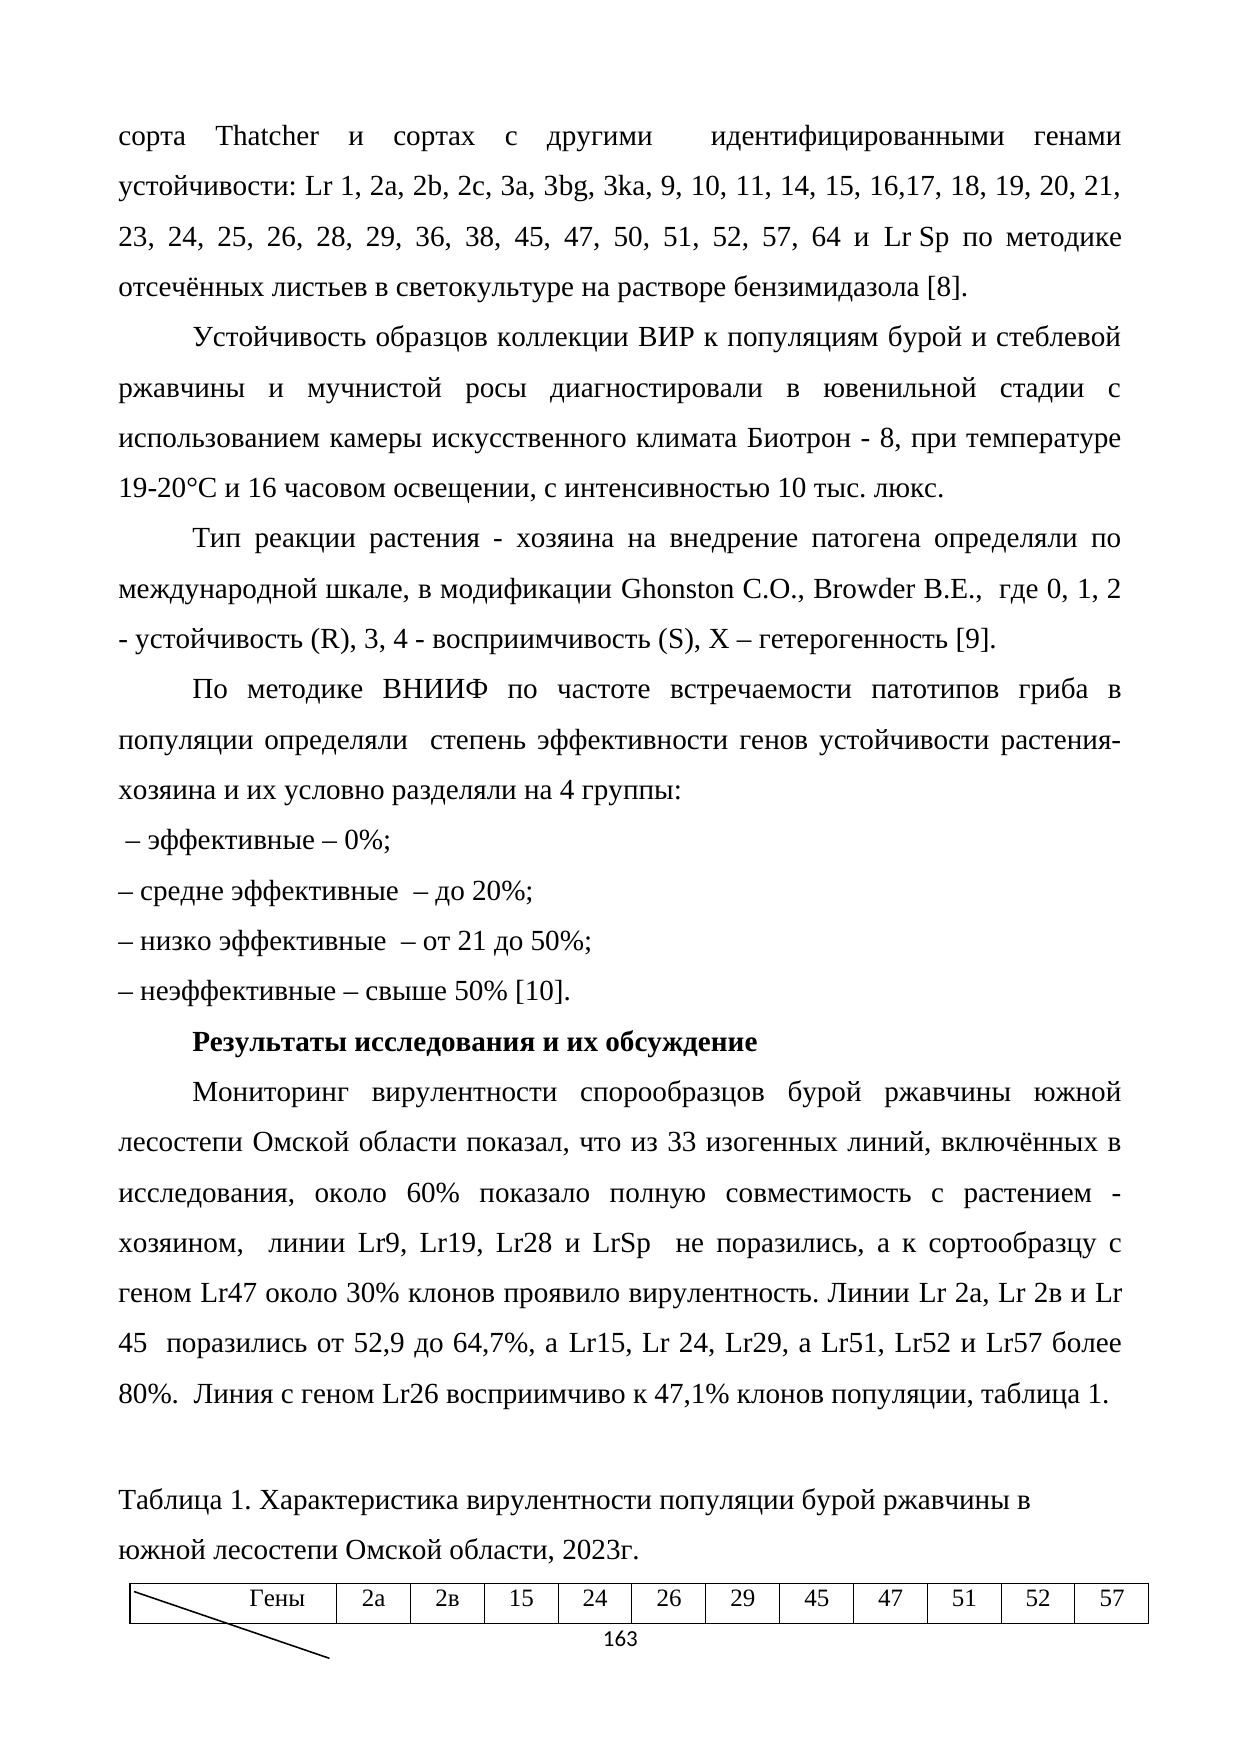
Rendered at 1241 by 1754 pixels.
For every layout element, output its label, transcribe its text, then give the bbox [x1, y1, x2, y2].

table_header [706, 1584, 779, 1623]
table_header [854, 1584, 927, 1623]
text – эффективные – 0%; [118, 822, 1122, 856]
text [118, 118, 1122, 303]
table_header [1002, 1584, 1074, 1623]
text Таблица 1. Характеристика вирулентности популяции бурой ржавчины в южной лесостепи Омской области, 2023г. [118, 1482, 1122, 1566]
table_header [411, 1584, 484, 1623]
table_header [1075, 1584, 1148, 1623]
text Устойчивость образцов коллекции ВИР к популяциям бурой и стеблевой ржавчины и мучнистой росы диагностировали в ювенильной стадии с использованием камеры искусственного климата Биотрон - 8, при температуре 19-20°С и 16 часовом освещении, с интенсивностью 10 тыс. люкс. [118, 319, 1122, 504]
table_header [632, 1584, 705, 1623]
text – средне эффективные – до 20%; [118, 873, 1122, 906]
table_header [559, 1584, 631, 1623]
text Результаты исследования и их обсуждение [118, 1024, 1122, 1057]
text Тип реакции растения - хозяина на внедрение патогена определяли по международной шкале, в модификации Ghonston C.O., Browder B.E., где 0, 1, 2 - устойчивость (R), 3, 4 - восприимчивость (S), Х – гетерогенность [9]. [118, 521, 1122, 655]
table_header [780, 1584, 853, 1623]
text – низко эффективные – от 21 до 50%; [118, 923, 1122, 957]
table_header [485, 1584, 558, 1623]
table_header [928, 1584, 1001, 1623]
text По методике ВНИИФ по частоте встречаемости патотипов гриба в популяции определяли степень эффективности генов устойчивости растения-хозяина и их условно разделяли на 4 группы: [118, 672, 1122, 806]
text Мониторинг вирулентности спорообразцов бурой ржавчины южной лесостепи Омской области показал, что из 33 изогенных линий, включённых в исследования, около 60% показало полную совместимость с растением - хозяином, линии Lr9, Lr19, Lr28 и LrSp не поразились, а к сортообразцу с геном Lr47 около 30% клонов проявило вирулентность. Линии Lr 2а, Lr 2в и Lr 45 поразились от 52,9 до 64,7%, а Lr15, Lr 24, Lr29, а Lr51, Lr52 и Lr57 более 80%. Линия с геном Lr26 восприимчиво к 47,1% клонов популяции, таблица 1. [118, 1074, 1122, 1409]
text – неэффективные – свыше 50% [10]. [118, 973, 1122, 1007]
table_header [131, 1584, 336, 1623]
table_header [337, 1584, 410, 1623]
